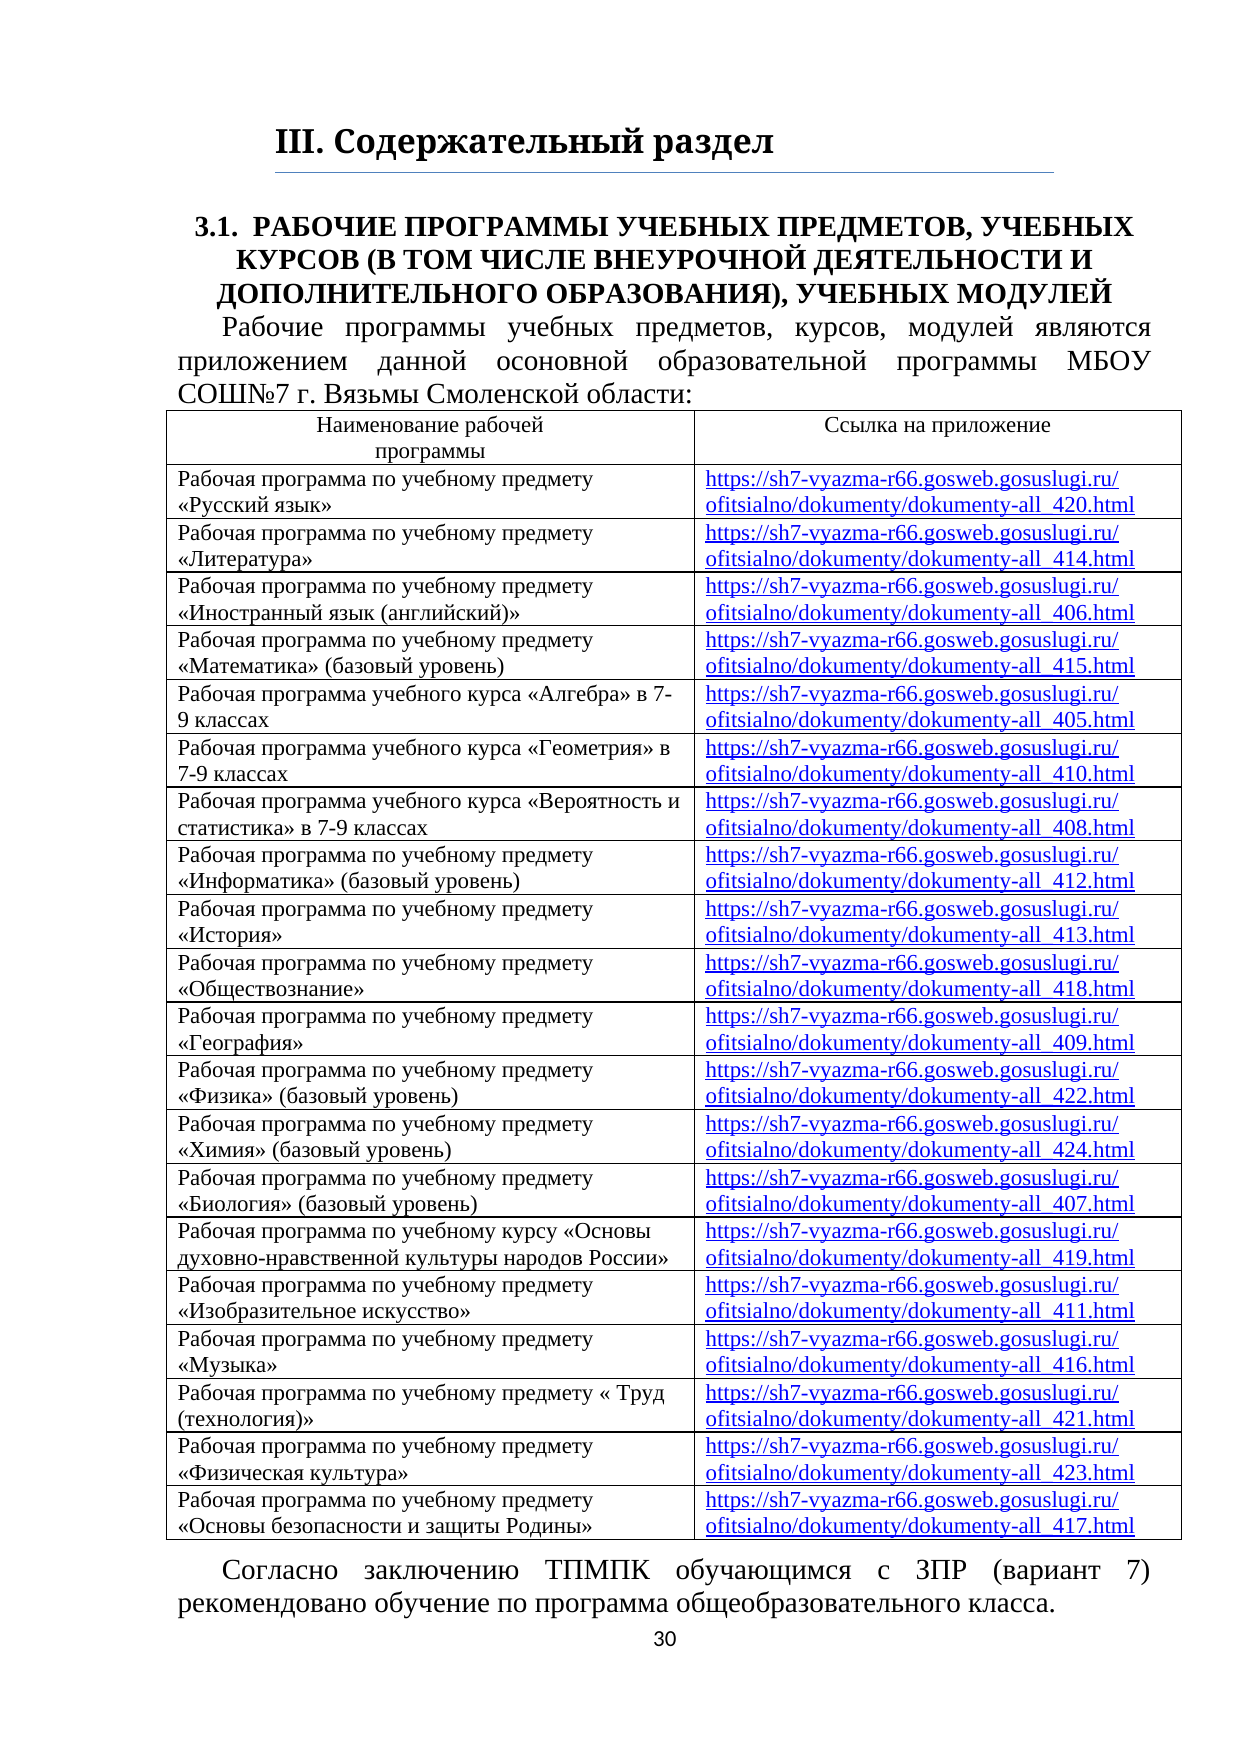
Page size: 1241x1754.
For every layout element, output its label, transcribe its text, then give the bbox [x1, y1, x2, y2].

table_header Ссылка на приложение [695, 411, 1181, 464]
table_cell https://sh7-vyazma-r66.gosweb.gosuslugi.ru/ofitsialno/dokumenty/dokumenty-all_424.html [695, 1110, 1181, 1163]
table_cell Рабочая программа учебного курса «Вероятность и статистика» в 7-9 классах [167, 788, 694, 840]
table_cell Рабочая программа по учебному предмету « Труд (технология)» [167, 1379, 694, 1431]
table_cell https://sh7-vyazma-r66.gosweb.gosuslugi.ru/ofitsialno/dokumenty/dokumenty-all_419.html [695, 1218, 1181, 1270]
table_cell https://sh7-vyazma-r66.gosweb.gosuslugi.ru/ofitsialno/dokumenty/dokumenty-all_412.html [695, 841, 1181, 894]
table_cell https://sh7-vyazma-r66.gosweb.gosuslugi.ru/ofitsialno/dokumenty/dokumenty-all_410.html [695, 734, 1181, 786]
table_cell https://sh7-vyazma-r66.gosweb.gosuslugi.ru/ofitsialno/dokumenty/dokumenty-all_420.html [695, 465, 1181, 518]
table_cell https://sh7-vyazma-r66.gosweb.gosuslugi.ru/ofitsialno/dokumenty/dokumenty-all_418.html [695, 949, 1181, 1001]
table_cell Рабочая программа по учебному предмету «Физика» (базовый уровень) [167, 1056, 694, 1109]
table_cell https://sh7-vyazma-r66.gosweb.gosuslugi.ru/ofitsialno/dokumenty/dokumenty-all_405.html [695, 680, 1181, 733]
table_cell https://sh7-vyazma-r66.gosweb.gosuslugi.ru/ofitsialno/dokumenty/dokumenty-all_414.html [695, 519, 1181, 571]
table_cell https://sh7-vyazma-r66.gosweb.gosuslugi.ru/ofitsialno/dokumenty/dokumenty-all_422.html [695, 1056, 1181, 1109]
table_cell Рабочая программа по учебному предмету «Русский язык» [167, 465, 694, 518]
table_cell https://sh7-vyazma-r66.gosweb.gosuslugi.ru/ofitsialno/dokumenty/dokumenty-all_413.html [695, 895, 1181, 948]
text Согласно заключению ТПМПК обучающимся с ЗПР (вариант 7) рекомендовано обучение по программа общеобразовательного класса. [177, 1552, 1152, 1619]
text Рабочие программы учебных предметов, курсов, модулей являются приложением данной осоновной образовательной программы МБОУ СОШ№7 г. Вязьмы Смоленской области: [177, 309, 1152, 410]
table_cell Рабочая программа по учебному предмету «Физическая культура» [167, 1433, 694, 1485]
table_cell https://sh7-vyazma-r66.gosweb.gosuslugi.ru/ofitsialno/dokumenty/dokumenty-all_417.html [695, 1486, 1181, 1539]
table_cell Рабочая программа по учебному предмету «Музыка» [167, 1325, 694, 1378]
table_cell https://sh7-vyazma-r66.gosweb.gosuslugi.ru/ofitsialno/dokumenty/dokumenty-all_421.html [695, 1379, 1181, 1431]
table_cell Рабочая программа учебного курса «Алгебра» в 7-9 классах [167, 680, 694, 733]
table_cell https://sh7-vyazma-r66.gosweb.gosuslugi.ru/ofitsialno/dokumenty/dokumenty-all_415.html [695, 626, 1181, 679]
table_cell https://sh7-vyazma-r66.gosweb.gosuslugi.ru/ofitsialno/dokumenty/dokumenty-all_423.html [695, 1433, 1181, 1485]
table_cell Рабочая программа по учебному предмету «Литература» [167, 519, 694, 571]
table_cell Рабочая программа по учебному предмету «Математика» (базовый уровень) [167, 626, 694, 679]
text III. Содержательный раздел [275, 118, 1054, 172]
table_cell Рабочая программа учебного курса «Геометрия» в 7-9 классах [167, 734, 694, 786]
table_cell https://sh7-vyazma-r66.gosweb.gosuslugi.ru/ofitsialno/dokumenty/dokumenty-all_407.html [695, 1164, 1181, 1216]
table_header Наименование рабочей программы [167, 411, 694, 464]
table_cell Рабочая программа по учебному предмету «Информатика» (базовый уровень) [167, 841, 694, 894]
table_cell https://sh7-vyazma-r66.gosweb.gosuslugi.ru/ofitsialno/dokumenty/dokumenty-all_409.html [695, 1003, 1181, 1055]
table_cell Рабочая программа по учебному предмету «Основы безопасности и защиты Родины» [167, 1486, 694, 1539]
table_cell https://sh7-vyazma-r66.gosweb.gosuslugi.ru/ofitsialno/dokumenty/dokumenty-all_411.html [695, 1271, 1181, 1324]
table_cell Рабочая программа по учебному предмету «Химия» (базовый уровень) [167, 1110, 694, 1163]
table_cell Рабочая программа по учебному предмету «Биология» (базовый уровень) [167, 1164, 694, 1216]
table_cell Рабочая программа по учебному предмету «Иностранный язык (английский)» [167, 573, 694, 625]
table_cell Рабочая программа по учебному предмету «История» [167, 895, 694, 948]
table_cell Рабочая программа по учебному предмету «Изобразительное искусство» [167, 1271, 694, 1324]
table_cell Рабочая программа по учебному предмету «География» [167, 1003, 694, 1055]
table_cell https://sh7-vyazma-r66.gosweb.gosuslugi.ru/ofitsialno/dokumenty/dokumenty-all_406.html [695, 573, 1181, 625]
text 3.1. РАБОЧИЕ ПРОГРАММЫ УЧЕБНЫХ ПРЕДМЕТОВ, УЧЕБНЫХ КУРСОВ (В ТОМ ЧИСЛЕ ВНЕУРОЧНОЙ ДЕЯТЕЛЬНОСТИ И ДОПОЛНИТЕЛЬНОГО ОБРАЗОВАНИЯ), УЧЕБНЫХ МОДУЛЕЙ [177, 209, 1152, 309]
table_cell Рабочая программа по учебному курсу «Основы духовно-нравственной культуры народов России» [167, 1218, 694, 1270]
table_cell https://sh7-vyazma-r66.gosweb.gosuslugi.ru/ofitsialno/dokumenty/dokumenty-all_416.html [695, 1325, 1181, 1378]
table_cell Рабочая программа по учебному предмету «Обществознание» [167, 949, 694, 1001]
table_cell https://sh7-vyazma-r66.gosweb.gosuslugi.ru/ofitsialno/dokumenty/dokumenty-all_408.html [695, 788, 1181, 840]
